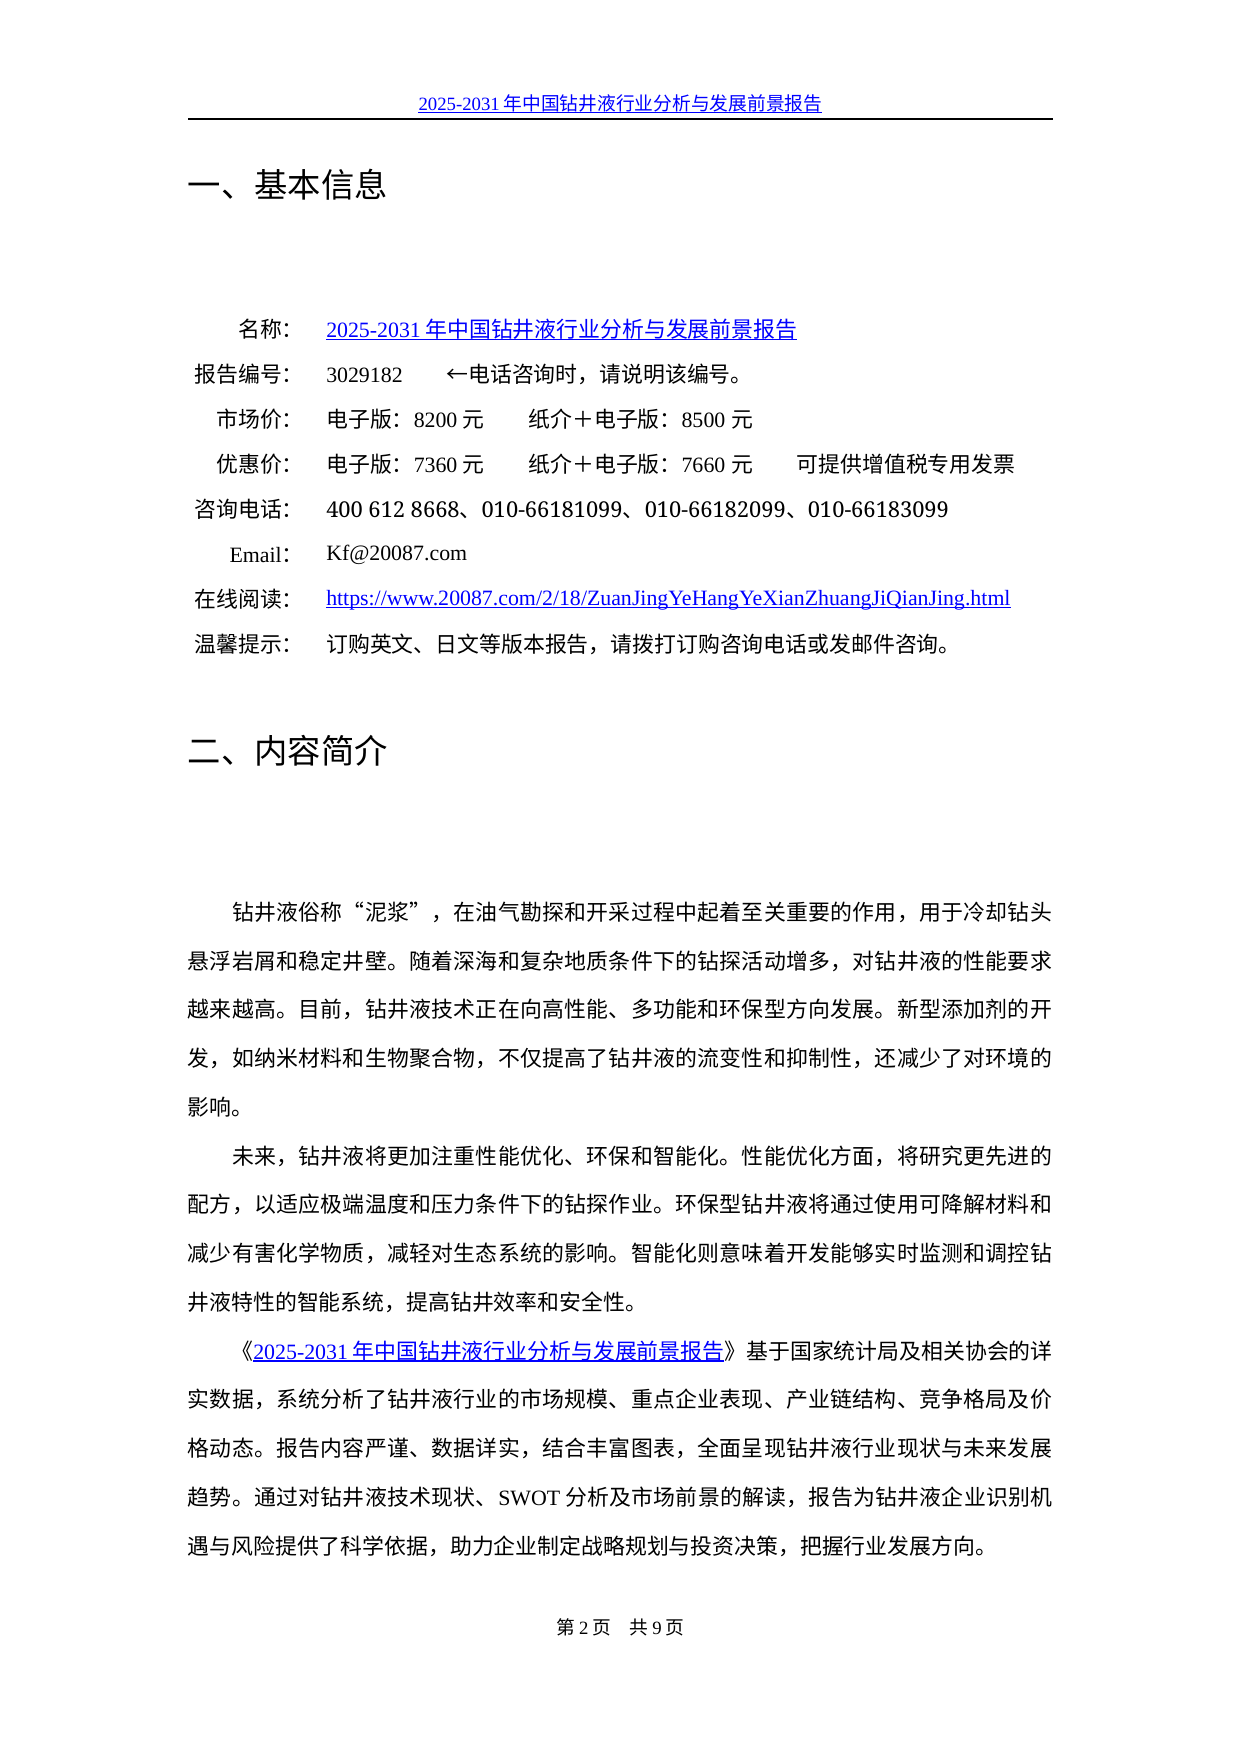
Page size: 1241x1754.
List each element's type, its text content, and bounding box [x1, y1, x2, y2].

title 一、基本信息 [187, 150, 1053, 215]
table_cell 订购英文、日文等版本报告，请拨打订购咨询电话或发邮件咨询。 [315, 627, 1073, 672]
table_cell [315, 582, 1073, 627]
table_cell Email： [167, 537, 315, 582]
table_cell 400 612 8668、010-66181099、010-66182099、010-66183099 [315, 492, 1073, 537]
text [187, 894, 1053, 1561]
table_cell Kf@20087.com [315, 537, 1073, 582]
table_cell 优惠价： [167, 447, 315, 492]
table_cell 报告编号： [167, 357, 315, 402]
table_cell 在线阅读： [167, 582, 315, 627]
table_cell 温馨提示： [167, 627, 315, 672]
table_header 2025-2031年中国钻井液行业分析与发展前景报告 [315, 312, 1073, 357]
table_cell 3029182 ←电话咨询时，请说明该编号。 [315, 357, 1073, 402]
title 二、内容简介 [187, 717, 1053, 782]
table_cell 电子版：7360 元 纸介＋电子版：7660 元 可提供增值税专用发票 [315, 447, 1073, 492]
table_cell 电子版：8200 元 纸介＋电子版：8500 元 [315, 402, 1073, 447]
table_cell 市场价： [167, 402, 315, 447]
table_header 名称： [167, 312, 315, 357]
table_cell 咨询电话： [167, 492, 315, 537]
